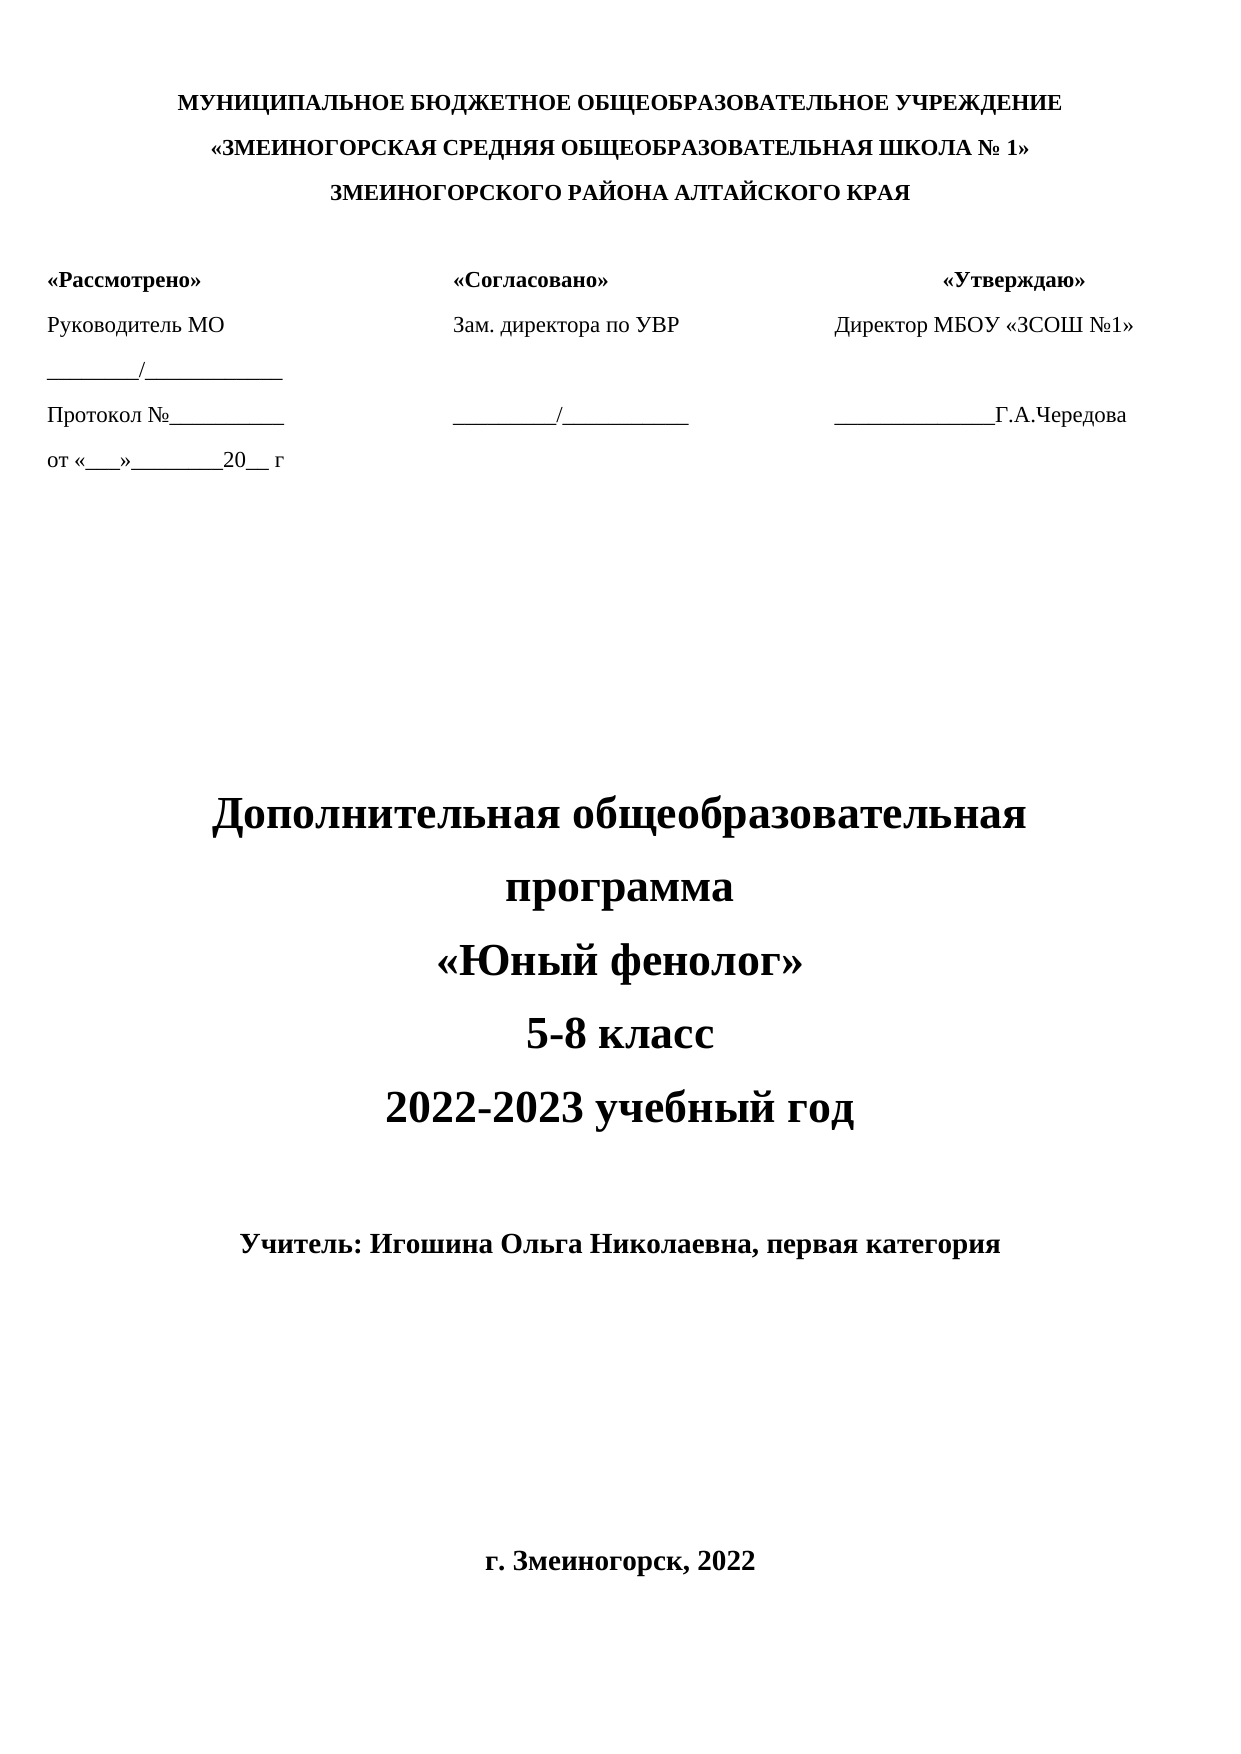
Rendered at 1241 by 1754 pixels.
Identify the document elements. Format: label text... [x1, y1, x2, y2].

text МУНИЦИПАЛЬНОЕ БЮДЖЕТНОЕ ОБЩЕОБРАЗОВАТЕЛЬНОЕ УЧРЕЖДЕНИЕ [89, 89, 1152, 115]
table_header «Рассмотрено» Руководитель МО ________/____________ Протокол №__________ от «___»________20__ г [36, 266, 442, 762]
text Учитель: Игошина Ольга Николаевна, первая категория [89, 1227, 1152, 1260]
text Дополнительная общеобразовательная [89, 762, 1152, 838]
text 5-8 класс [89, 1006, 1152, 1059]
text ЗМЕИНОГОРСКОГО РАЙОНА АЛТАЙСКОГО КРАЯ [89, 179, 1152, 205]
text программа [89, 859, 1152, 911]
text «ЗМЕИНОГОРСКАЯ СРЕДНЯЯ ОБЩЕОБРАЗОВАТЕЛЬНАЯ ШКОЛА № 1» [89, 134, 1152, 160]
table_header «Согласовано» Зам. директора по УВР _________/___________ [442, 266, 823, 762]
table_header «Утверждаю» Директор МБОУ «ЗСОШ №1» ______________Г.А.Чередова [823, 266, 1205, 762]
text 2022-2023 учебный год [89, 1079, 1152, 1132]
text г. Змеиногорск, 2022 [89, 1543, 1152, 1577]
text «Юный фенолог» [89, 932, 1152, 985]
